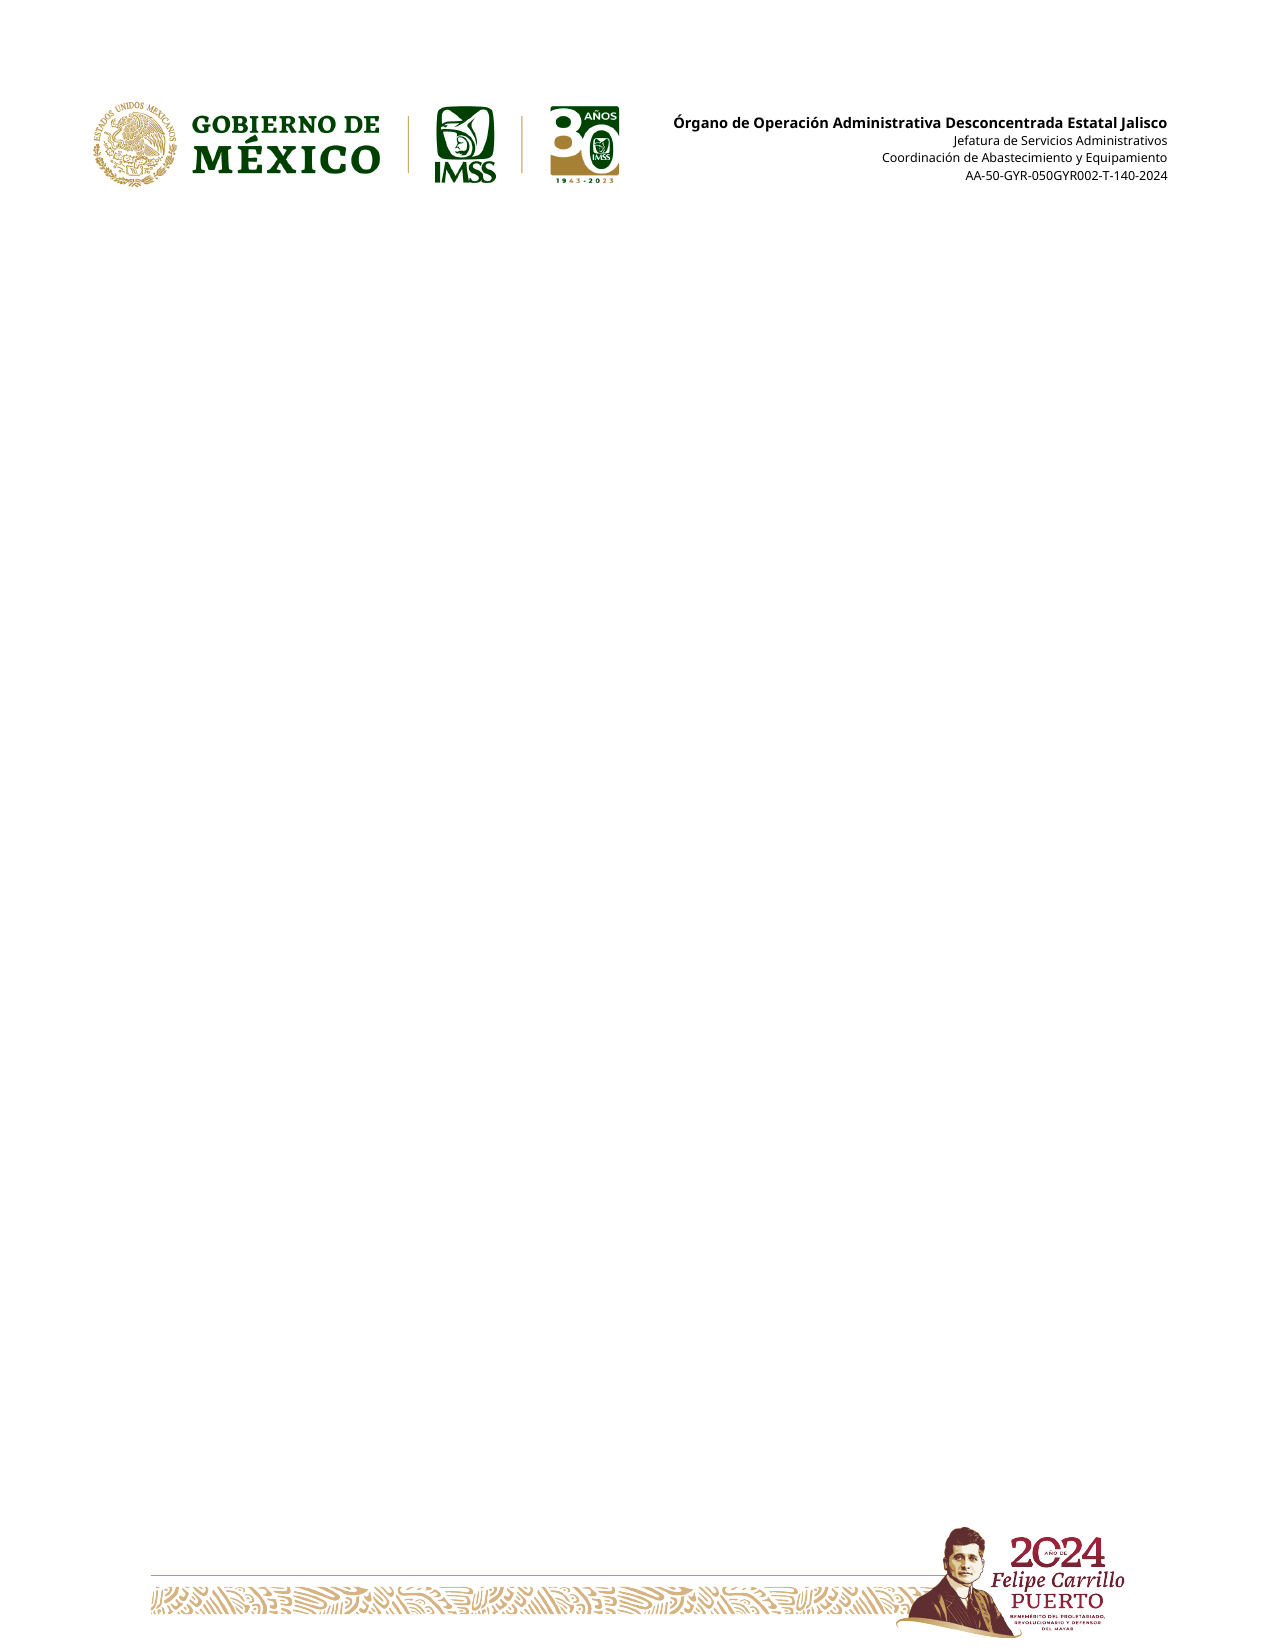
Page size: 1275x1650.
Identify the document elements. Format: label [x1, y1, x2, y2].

picture [75, 77, 655, 205]
picture [39, 1451, 1236, 1650]
